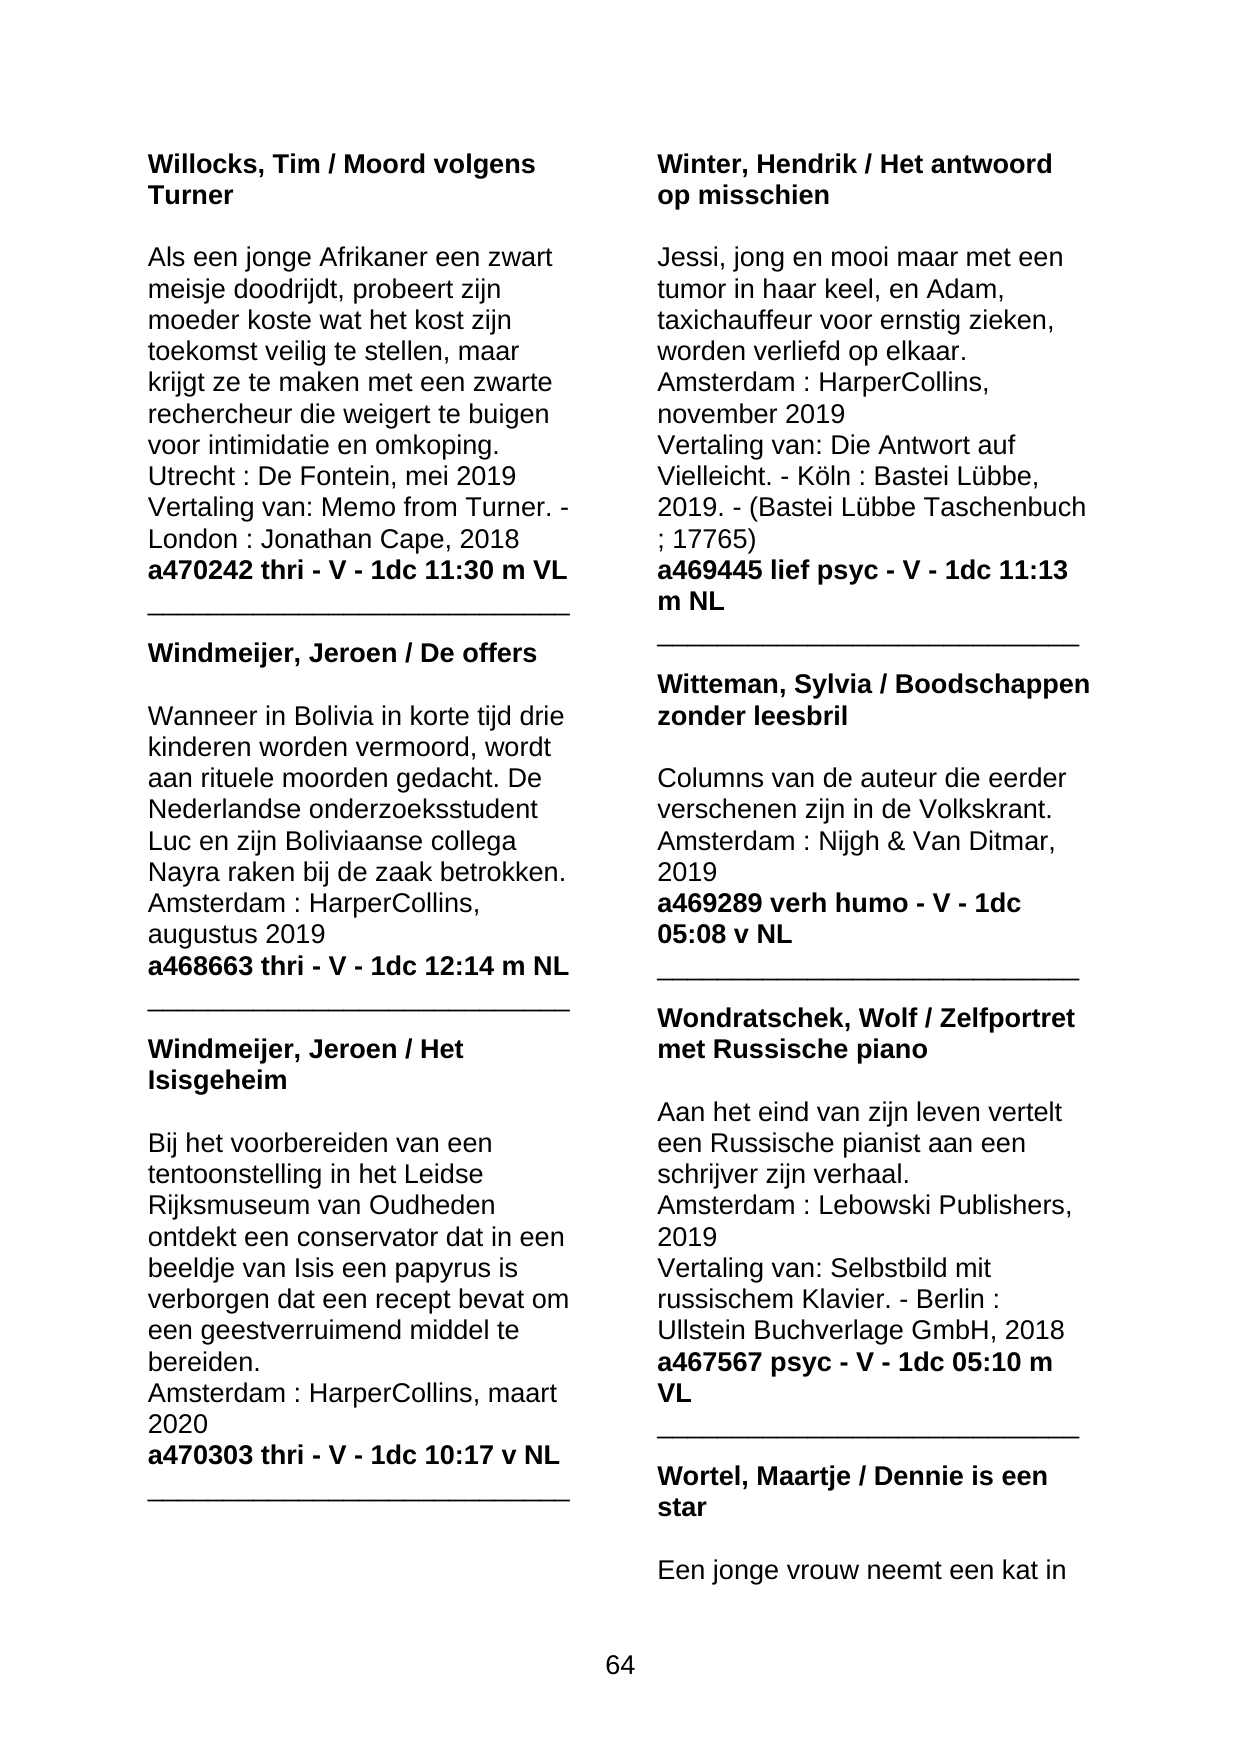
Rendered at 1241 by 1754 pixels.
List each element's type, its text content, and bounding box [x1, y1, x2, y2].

text Wanneer in Bolivia in korte tijd drie kinderen worden vermoord, wordt aan rituele moorden gedacht. De Nederlandse onderzoeksstudent Luc en zijn Boliviaanse collega Nayra raken bij de zaak betrokken. Amsterdam : HarperCollins, augustus 2019 a468663 thri - V - 1dc 12:14 m NL ____________________________ [148, 668, 583, 1012]
subtitle Windmeijer, Jeroen / Het Isisgeheim [148, 1033, 583, 1096]
subtitle Wortel, Maartje / Dennie is een star [657, 1460, 1093, 1523]
subtitle Wondratschek, Wolf / Zelfportret met Russische piano [657, 1002, 1093, 1064]
subtitle Winter, Hendrik / Het antwoord op misschien [657, 148, 1093, 210]
text Jessi, jong en mooi maar met een tumor in haar keel, en Adam, taxichauffeur voor ernstig zieken, worden verliefd op elkaar. Amsterdam : HarperCollins, november 2019 Vertaling van: Die Antwort auf Vielleicht. - Köln : Bastei Lübbe, 2019. - (Bastei Lübbe Taschenbuch ; 17765) a469445 lief psyc - V - 1dc 11:13 m NL ____________________________ [657, 210, 1093, 648]
text Als een jonge Afrikaner een zwart meisje doodrijdt, probeert zijn moeder koste wat het kost zijn toekomst veilig te stellen, maar krijgt ze te maken met een zwarte rechercheur die weigert te buigen voor intimidatie en omkoping. Utrecht : De Fontein, mei 2019 Vertaling van: Memo from Turner. - London : Jonathan Cape, 2018 a470242 thri - V - 1dc 11:30 m VL ____________________________ [148, 210, 583, 616]
text Columns van de auteur die eerder verschenen zijn in de Volkskrant. Amsterdam : Nijgh & Van Ditmar, 2019 a469289 verh humo - V - 1dc 05:08 v NL ____________________________ [657, 731, 1093, 981]
subtitle Willocks, Tim / Moord volgens Turner [148, 148, 583, 210]
subtitle Windmeijer, Jeroen / De offers [148, 637, 583, 668]
subtitle Witteman, Sylvia / Boodschappen zonder leesbril [657, 668, 1093, 731]
text Bij het voorbereiden van een tentoonstelling in het Leidse Rijksmuseum van Oudheden ontdekt een conservator dat in een beeldje van Isis een papyrus is verborgen dat een recept bevat om een geestverruimend middel te bereiden. Amsterdam : HarperCollins, maart 2020 a470303 thri - V - 1dc 10:17 v NL ____________________________ [148, 1096, 583, 1502]
text Aan het eind van zijn leven vertelt een Russische pianist aan een schrijver zijn verhaal. Amsterdam : Lebowski Publishers, 2019 Vertaling van: Selbstbild mit russischem Klavier. - Berlin : Ullstein Buchverlage GmbH, 2018 a467567 psyc - V - 1dc 05:10 m VL ____________________________ [657, 1064, 1093, 1439]
